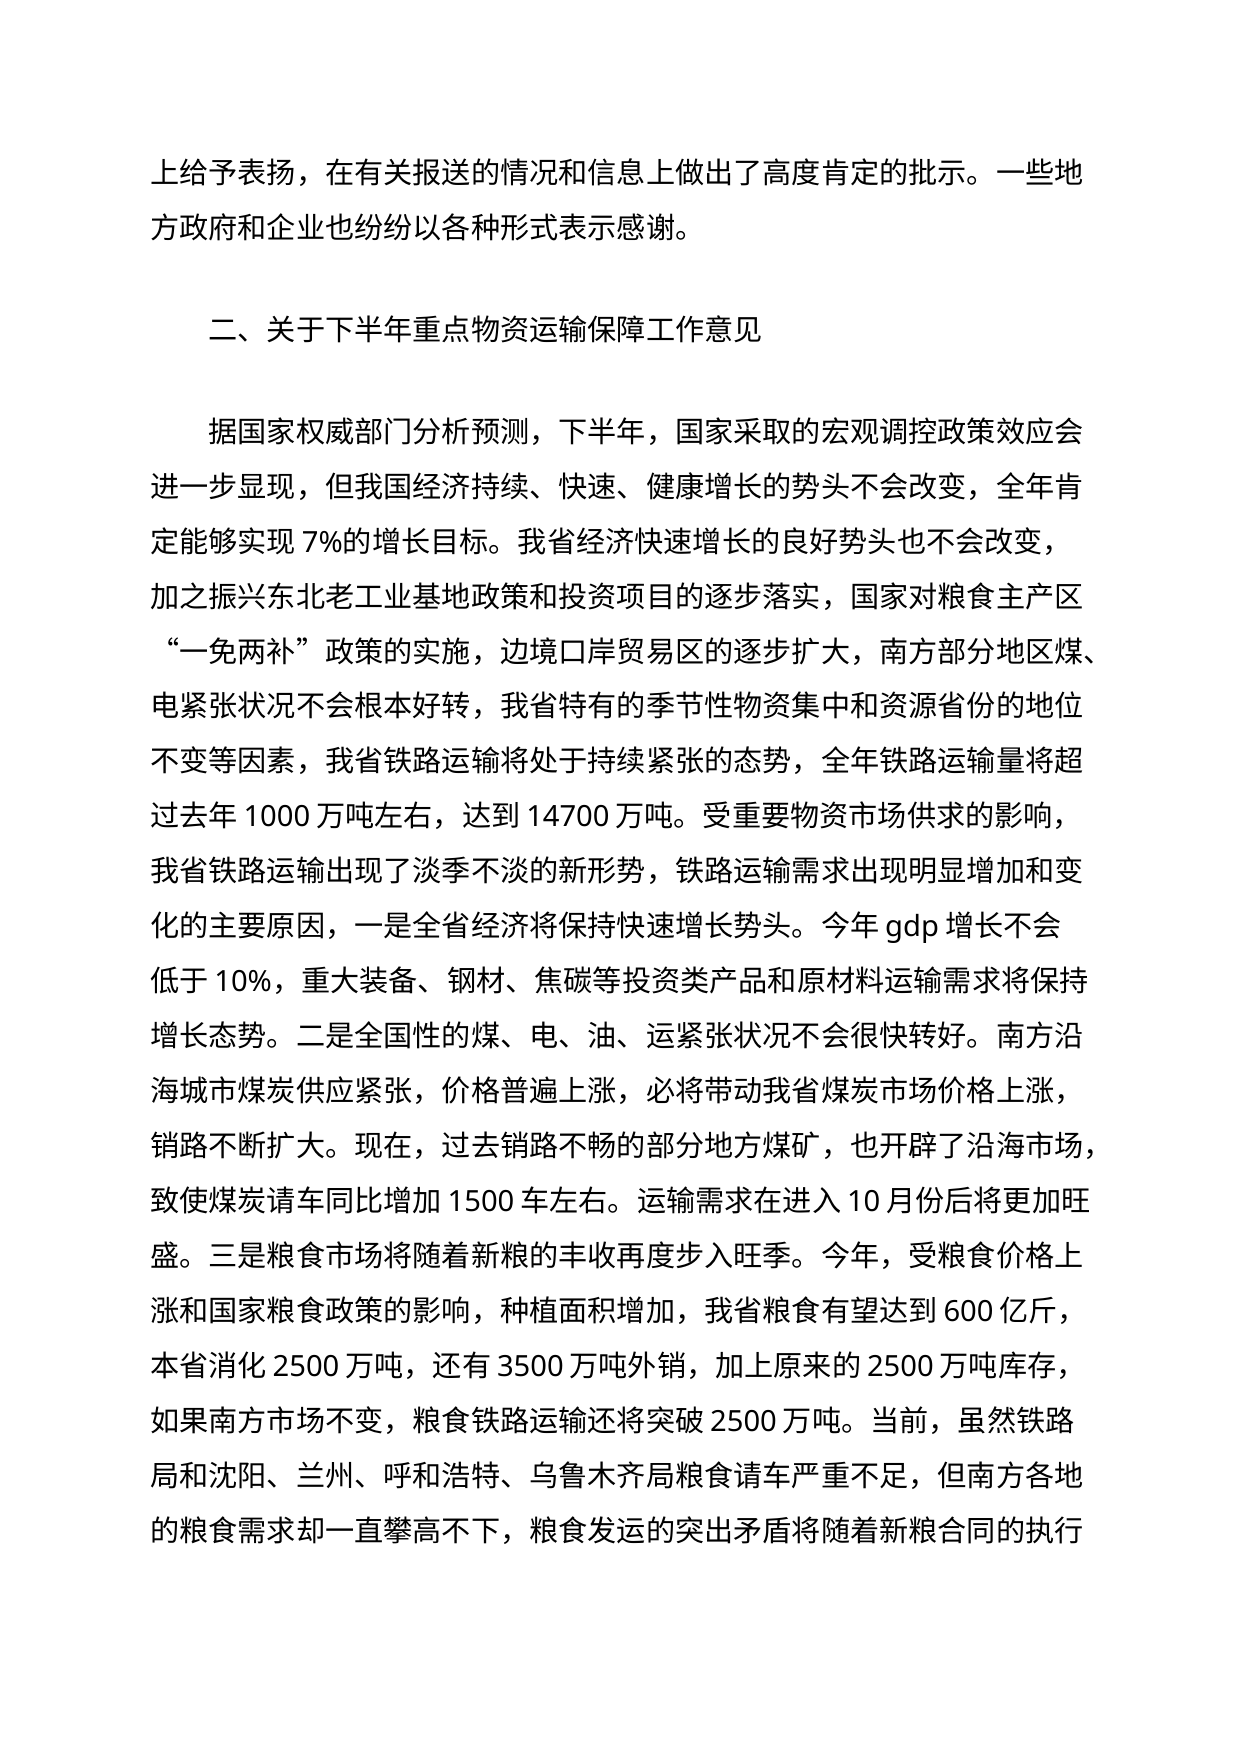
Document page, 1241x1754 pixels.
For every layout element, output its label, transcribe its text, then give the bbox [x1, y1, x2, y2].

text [150, 150, 1090, 247]
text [150, 408, 1090, 1549]
text 二、关于下半年重点物资运输保障工作意见 [150, 307, 1090, 349]
